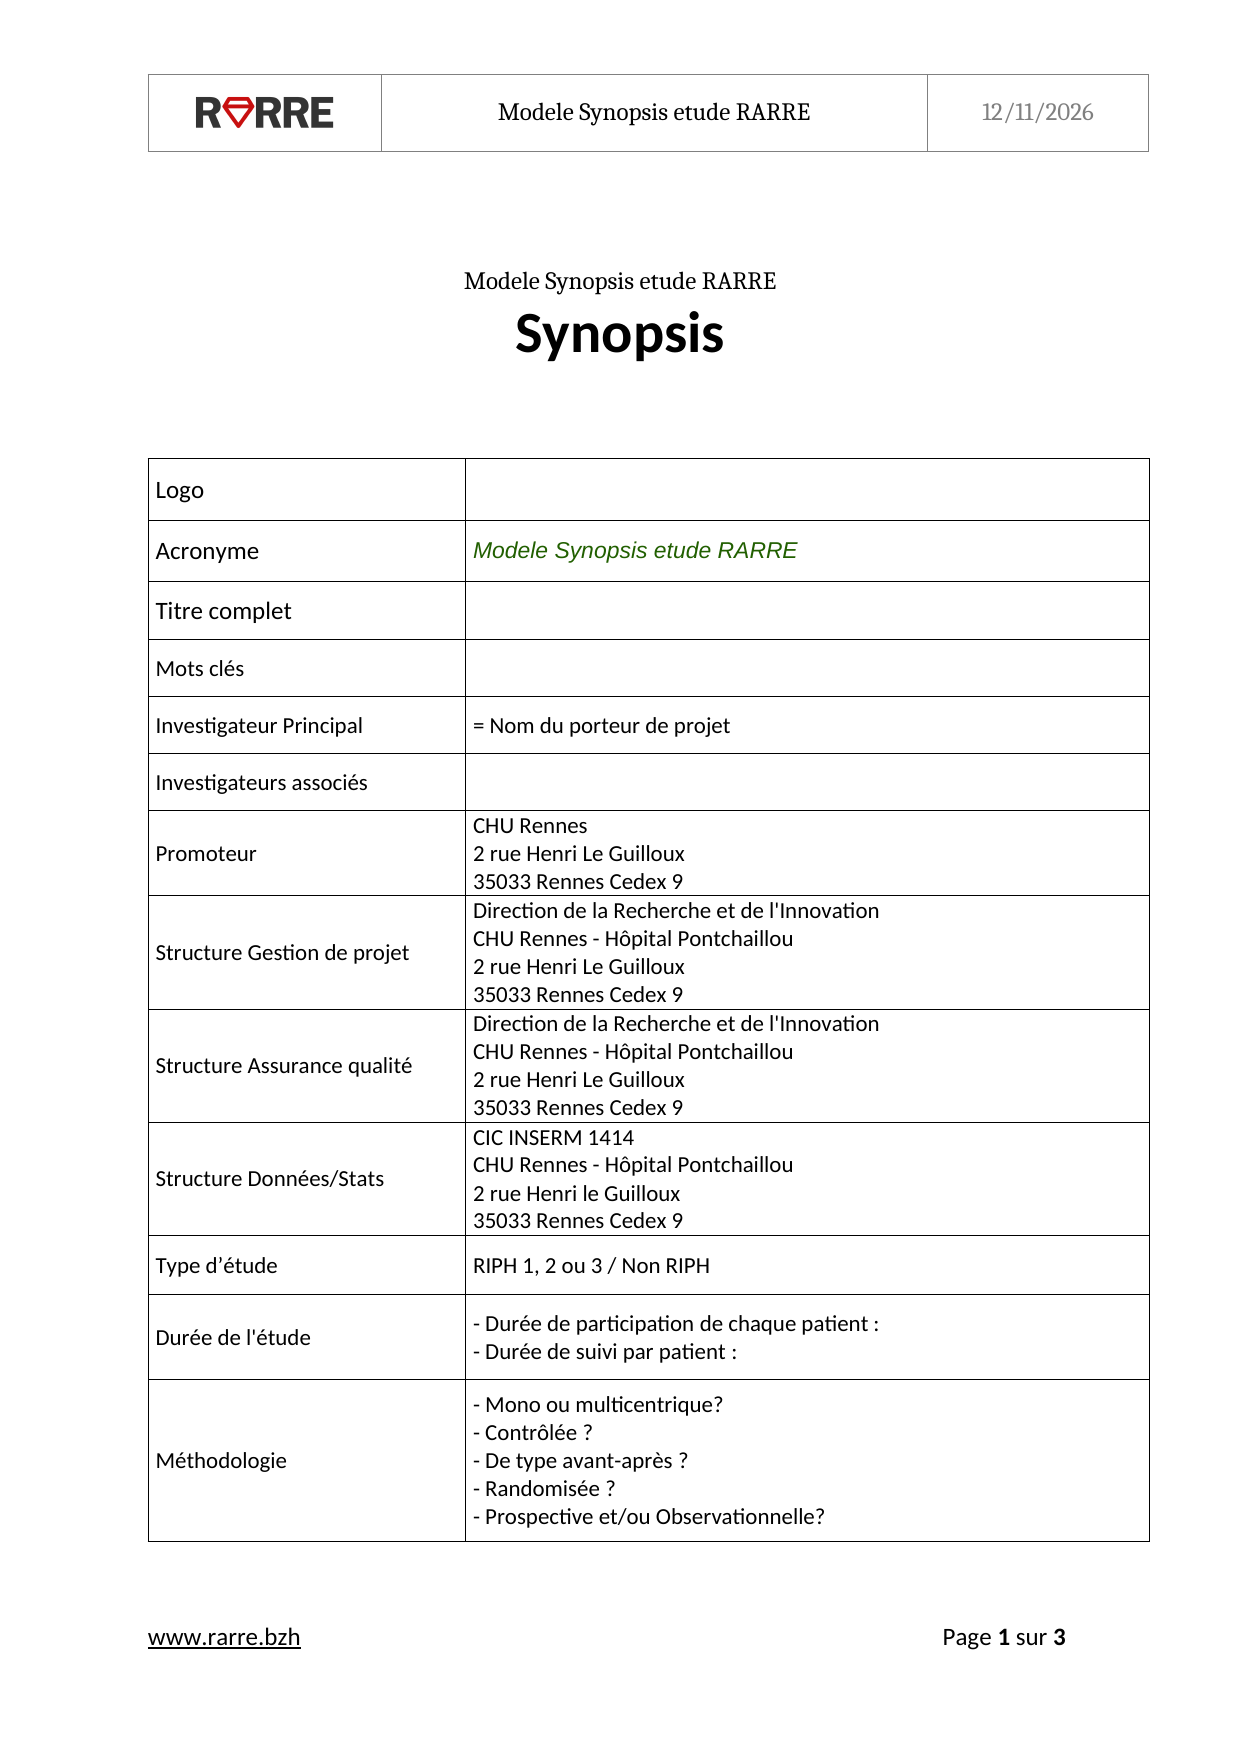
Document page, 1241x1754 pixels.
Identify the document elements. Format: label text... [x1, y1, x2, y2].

table_cell Direction de la Recherche et de l'Innovation CHU Rennes - Hôpital Pontchaillou 2 rue Henri Le Guilloux 35033 Rennes Cedex 9 [466, 896, 1149, 1008]
table_cell Acronyme [149, 521, 465, 581]
table_cell - Mono ou multicentrique? - Contrôlée ? - De type avant-après ? - Randomisée ? - Prospective et/ou Observationnelle? [466, 1380, 1149, 1541]
table_cell Investigateur Principal [149, 697, 465, 753]
table_cell Durée de l'étude [149, 1295, 465, 1379]
table_cell - Durée de participation de chaque patient : - Durée de suivi par patient : [466, 1295, 1149, 1379]
table_cell Investigateurs associés [149, 754, 465, 810]
picture [195, 95, 334, 130]
table_cell [466, 521, 1149, 581]
table_cell Structure Données/Stats [149, 1123, 465, 1235]
table_cell CIC INSERM 1414 CHU Rennes - Hôpital Pontchaillou 2 rue Henri le Guilloux 35033 Rennes Cedex 9 [466, 1123, 1149, 1235]
table_header [466, 459, 1149, 519]
table_cell Méthodologie [149, 1380, 465, 1541]
table_cell [466, 640, 1149, 696]
table_cell Direction de la Recherche et de l'Innovation CHU Rennes - Hôpital Pontchaillou 2 rue Henri Le Guilloux 35033 Rennes Cedex 9 [466, 1010, 1149, 1122]
table_cell Structure Gestion de projet [149, 896, 465, 1008]
text Synopsis [148, 295, 1093, 367]
table_cell [466, 754, 1149, 810]
table_cell = Nom du porteur de projet [466, 697, 1149, 753]
table_cell CHU Rennes 2 rue Henri Le Guilloux 35033 Rennes Cedex 9 [466, 811, 1149, 895]
table_cell Structure Assurance qualité [149, 1010, 465, 1122]
table_cell RIPH 1, 2 ou 3 / Non RIPH [466, 1236, 1149, 1294]
table_header Logo [149, 459, 465, 519]
table_cell Mots clés [149, 640, 465, 696]
table_cell Type d’étude [149, 1236, 465, 1294]
table_cell Titre complet [149, 582, 465, 639]
table_cell [466, 582, 1149, 639]
table_cell Promoteur [149, 811, 465, 895]
